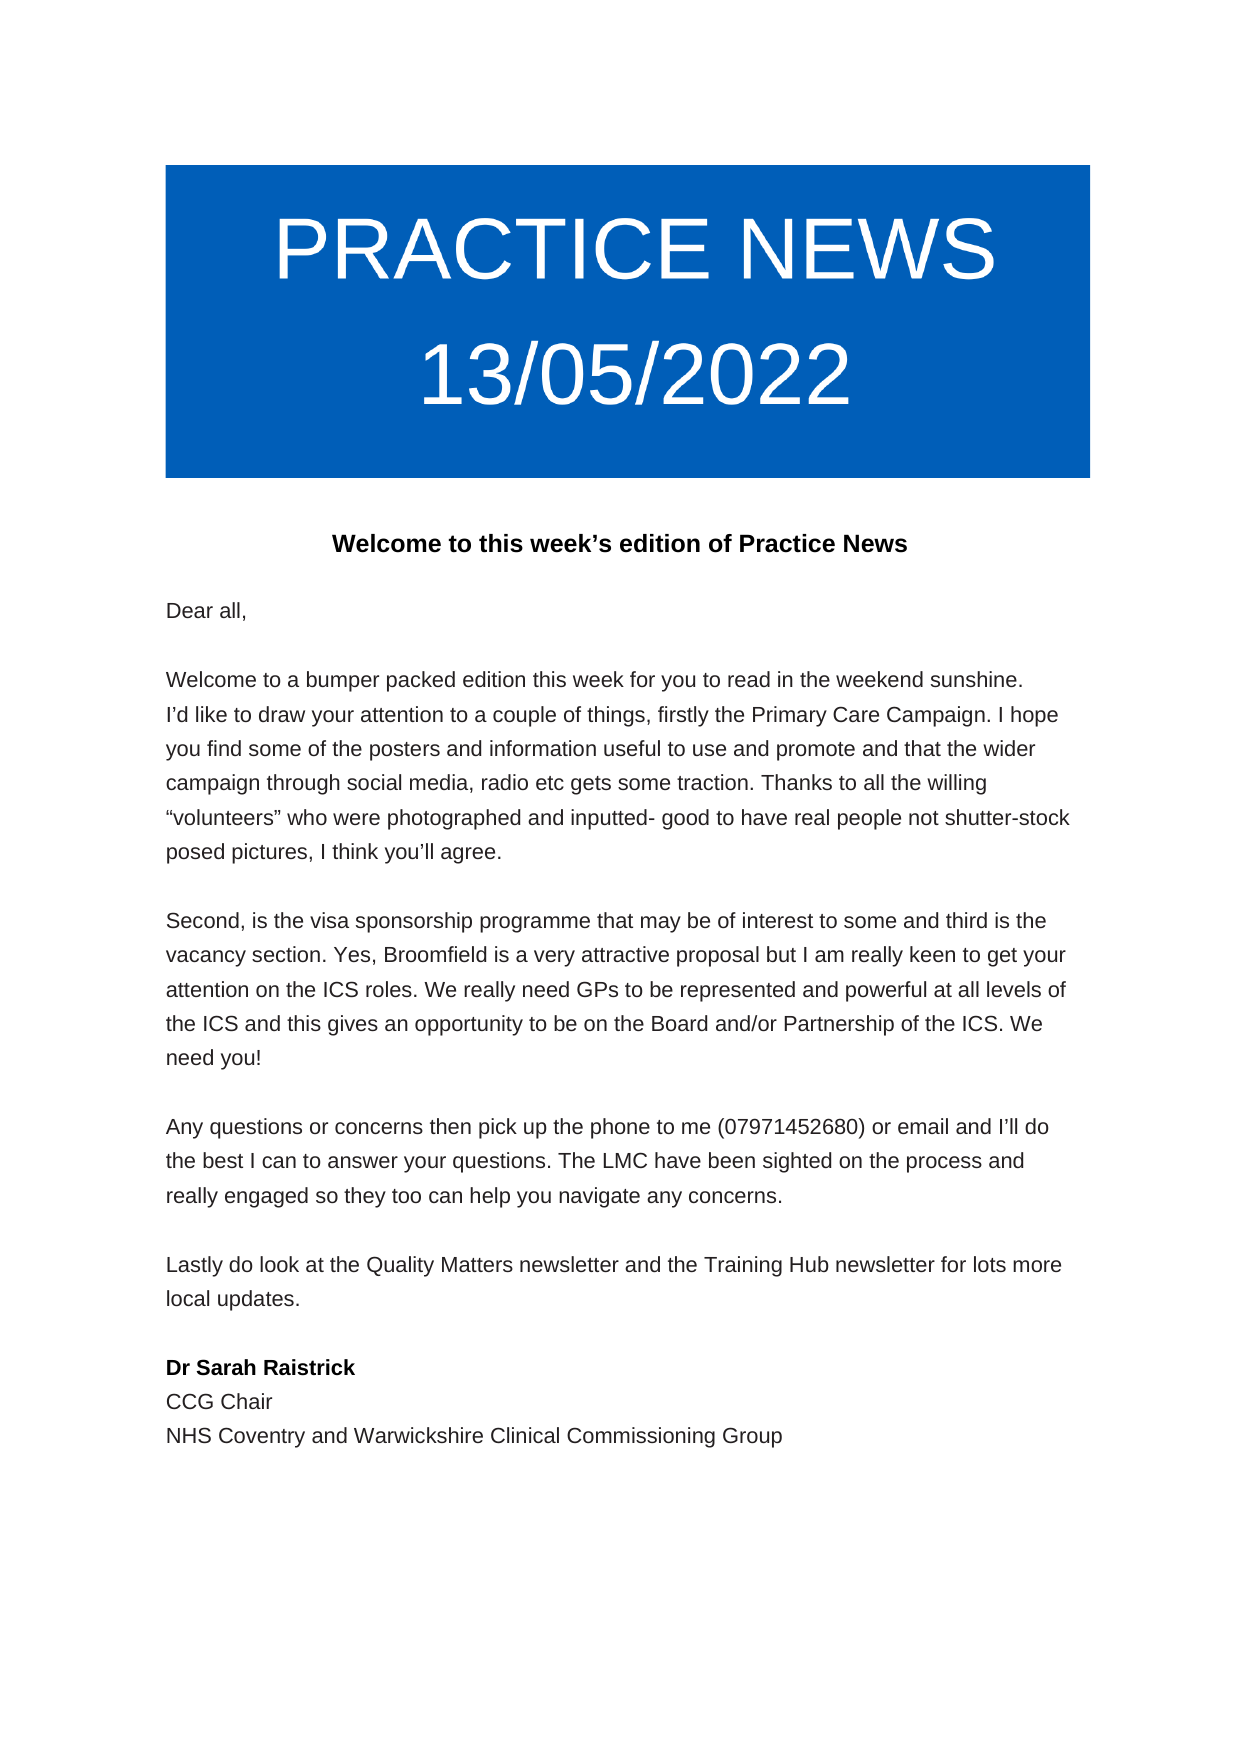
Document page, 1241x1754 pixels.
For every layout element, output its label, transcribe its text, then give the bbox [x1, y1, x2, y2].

table_header Welcome to this week’s edition of Practice News [150, 510, 1090, 573]
table_header [150, 150, 1090, 509]
table_header Dear all, Welcome to a bumper packed edition this week for you to read in the weekend sunshine. I’d like to draw your attention to a couple of things, firstly the Primary Care Campaign. I hope you find some of the posters and information useful to use and promote and that the wider campaign through social media, radio etc gets some traction. Thanks to all the willing “volunteers” who were photographed and inputted- good to have real people not shutter-stock posed pictures, I think you’ll agree. Second, is the visa sponsorship programme that may be of interest to some and third is the vacancy section. Yes, Broomfield is a very attractive proposal but I am really keen to get your attention on the ICS roles. We really need GPs to be represented and powerful at all levels of the ICS and this gives an opportunity to be on the Board and/or Partnership of the ICS. We need you! Any questions or concerns then pick up the phone to me (07971452680) or email and I’ll do the best I can to answer your questions. The LMC have been sighted on the process and really engaged so they too can help you navigate any concerns. Lastly do look at the Quality Matters newsletter and the Training Hub newsletter for lots more local updates. Dr Sarah Raistrick CCG Chair NHS Coventry and Warwickshire Clinical Commissioning Group [150, 574, 1090, 1464]
picture [165, 165, 1091, 478]
